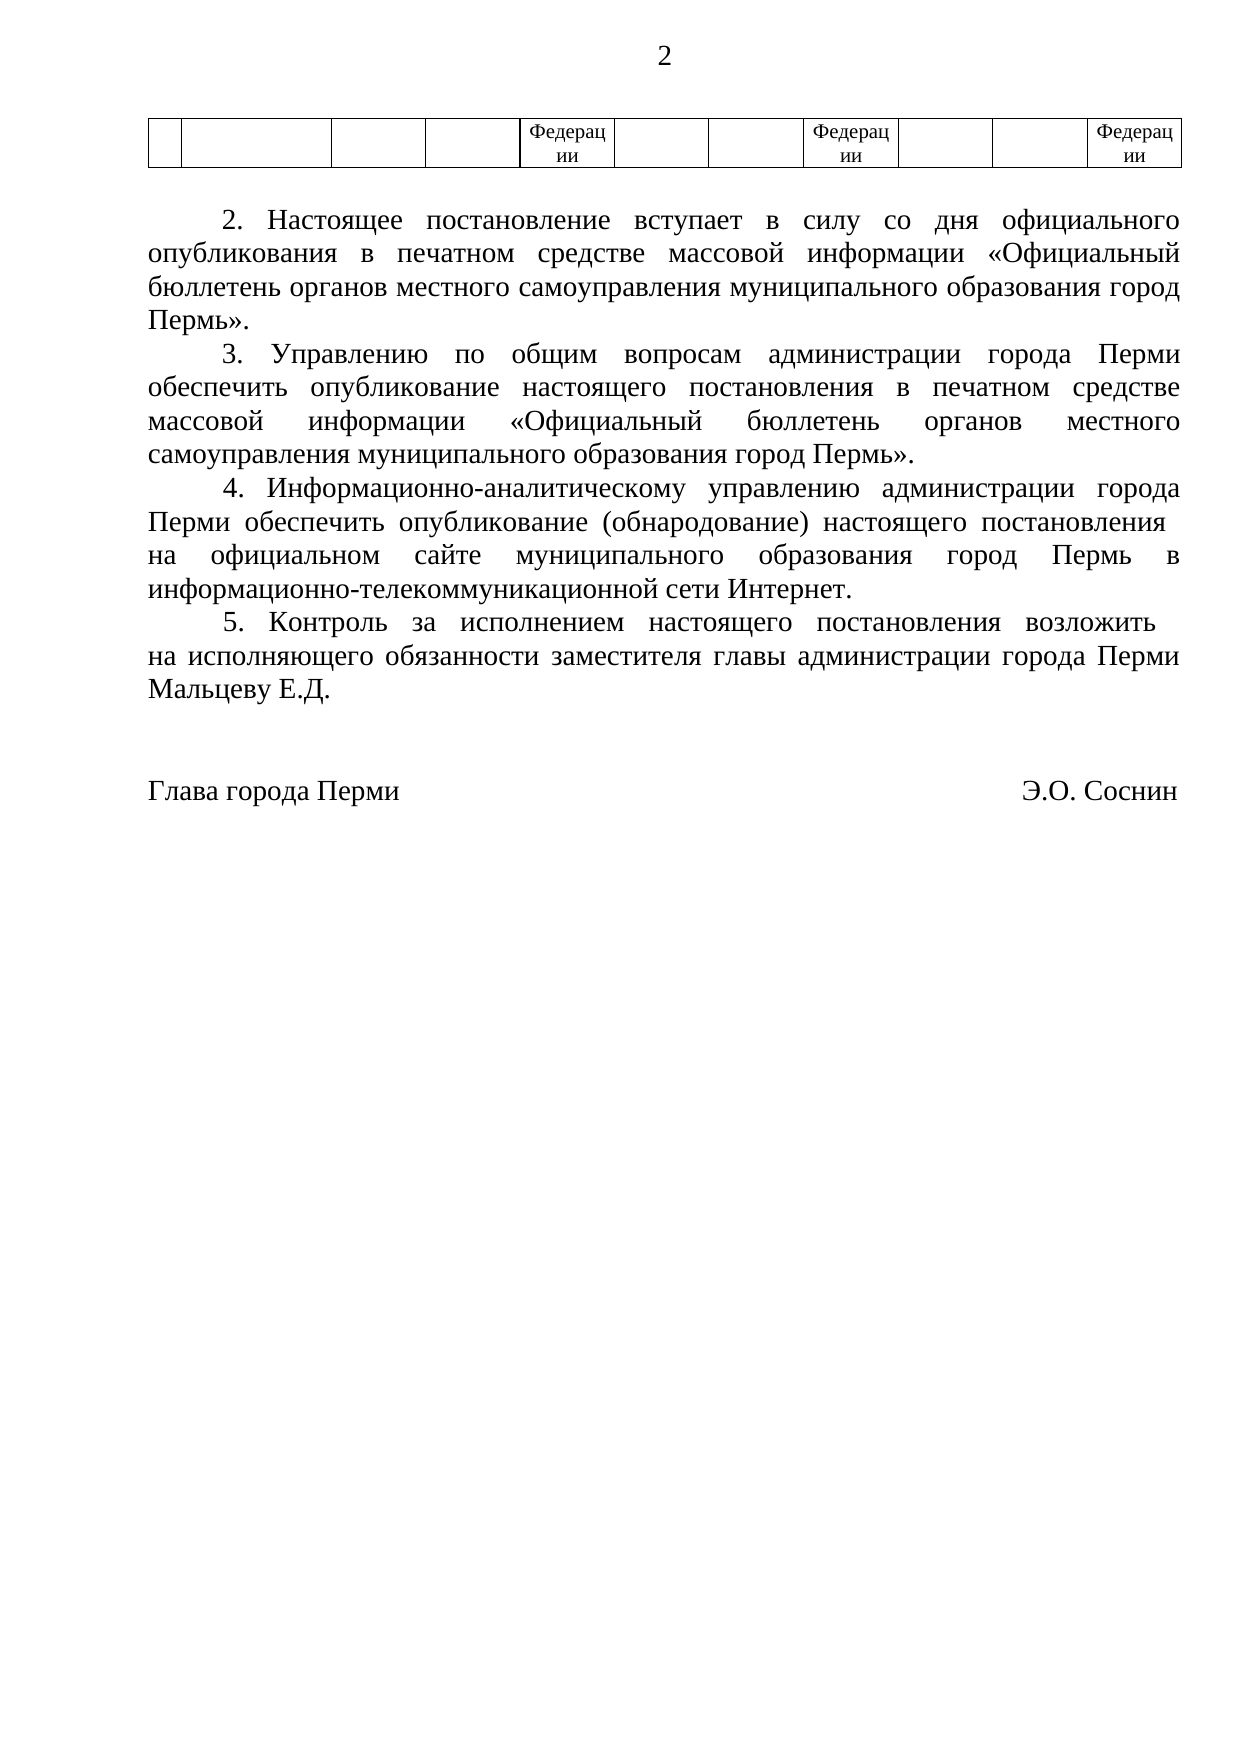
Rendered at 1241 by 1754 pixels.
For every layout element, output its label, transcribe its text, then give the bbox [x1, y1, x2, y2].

text 4. Информационно-аналитическому управлению администрации города Перми обеспечить опубликование (обнародование) настоящего постановления на официальном сайте муниципального образования город Пермь в информационно-телекоммуникационной сети Интернет. [148, 470, 1181, 604]
text 2. Настоящее постановление вступает в силу со дня официального опубликования в печатном средстве массовой информации «Официальный бюллетень органов местного самоуправления муниципального образования город Пермь». [148, 202, 1181, 336]
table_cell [426, 119, 519, 167]
text 5. Контроль за исполнением настоящего постановления возложить на исполняющего обязанности заместителя главы администрации города Перми Мальцеву Е.Д. [148, 604, 1181, 705]
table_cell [804, 119, 898, 167]
text 3. Управлению по общим вопросам администрации города Перми обеспечить опубликование настоящего постановления в печатном средстве массовой информации «Официальный бюллетень органов местного самоуправления муниципального образования город Пермь». [148, 336, 1181, 470]
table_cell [709, 119, 803, 167]
text Глава города Перми Э.О. Соснин [148, 780, 1181, 805]
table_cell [1088, 119, 1181, 167]
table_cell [521, 119, 614, 167]
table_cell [993, 119, 1087, 167]
